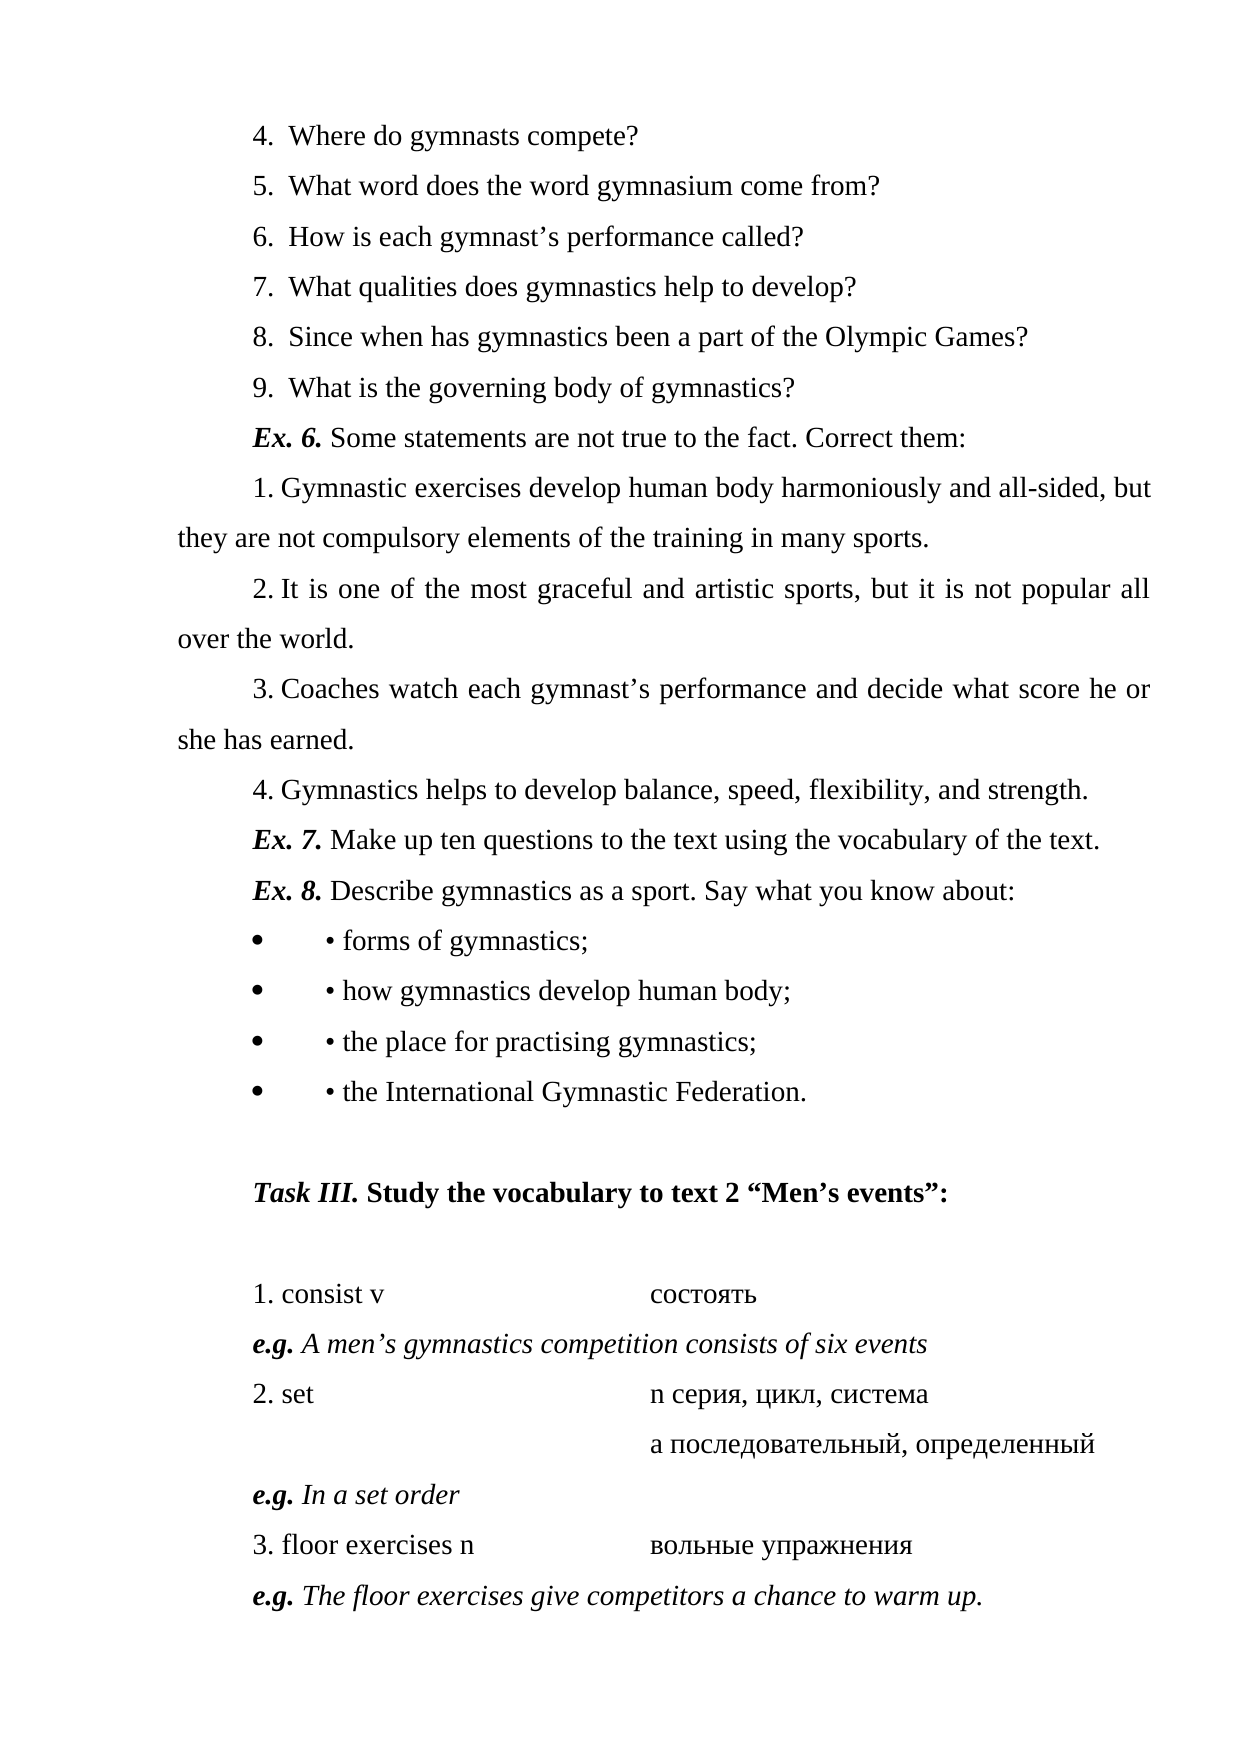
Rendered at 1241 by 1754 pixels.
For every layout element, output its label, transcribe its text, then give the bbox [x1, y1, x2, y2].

text a последовательный, определенный [177, 1427, 1152, 1460]
text 2. set n серия, цикл, система [177, 1376, 1152, 1410]
list What word does the word gymnasium come from? [177, 168, 1152, 202]
list What is the governing body of gymnastics? [177, 370, 1152, 403]
list How is each gymnast’s performance called? [177, 219, 1152, 252]
list 3. Coaches watch each gymnast’s performance and decide what score he or she has earned. [177, 672, 1152, 755]
list • how gymnastics develop human body; [177, 973, 1152, 1007]
text e.g. The floor exercises give competitors a chance to warm up. [177, 1578, 1152, 1611]
text e.g. In a set order [177, 1477, 1152, 1511]
text Ex. 6. Some statements are not true to the fact. Correct them: [177, 420, 1152, 453]
list Ex. 7. Make up ten questions to the text using the vocabulary of the text. [177, 822, 1152, 856]
list 2. It is one of the most graceful and artistic sports, but it is not popular all over the world. [177, 571, 1152, 655]
list 1. Gymnastic exercises develop human body harmoniously and all-sided, but they are not compulsory elements of the training in many sports. [177, 470, 1152, 554]
text 1. consist v состоять [177, 1276, 1152, 1309]
text Task III. Study the vocabulary to text 2 “Men’s events”: [177, 1175, 1152, 1209]
text 3. floor exercises n вольные упражнения [177, 1527, 1152, 1561]
list • the place for practising gymnastics; [177, 1024, 1152, 1058]
text e.g. A men’s gymnastics competition consists of six events [177, 1326, 1152, 1359]
list Since when has gymnastics been a part of the Olympic Games? [177, 319, 1152, 353]
list • forms of gymnastics; [177, 923, 1152, 957]
list • the International Gymnastic Federation. [177, 1074, 1152, 1108]
list What qualities does gymnastics help to develop? [177, 269, 1152, 303]
list 4. Gymnastics helps to develop balance, speed, flexibility, and strength. [177, 772, 1152, 806]
text Ex. 8. Describe gymnastics as a sport. Say what you know about: [177, 873, 1152, 906]
list Where do gymnasts compete? [177, 118, 1152, 152]
